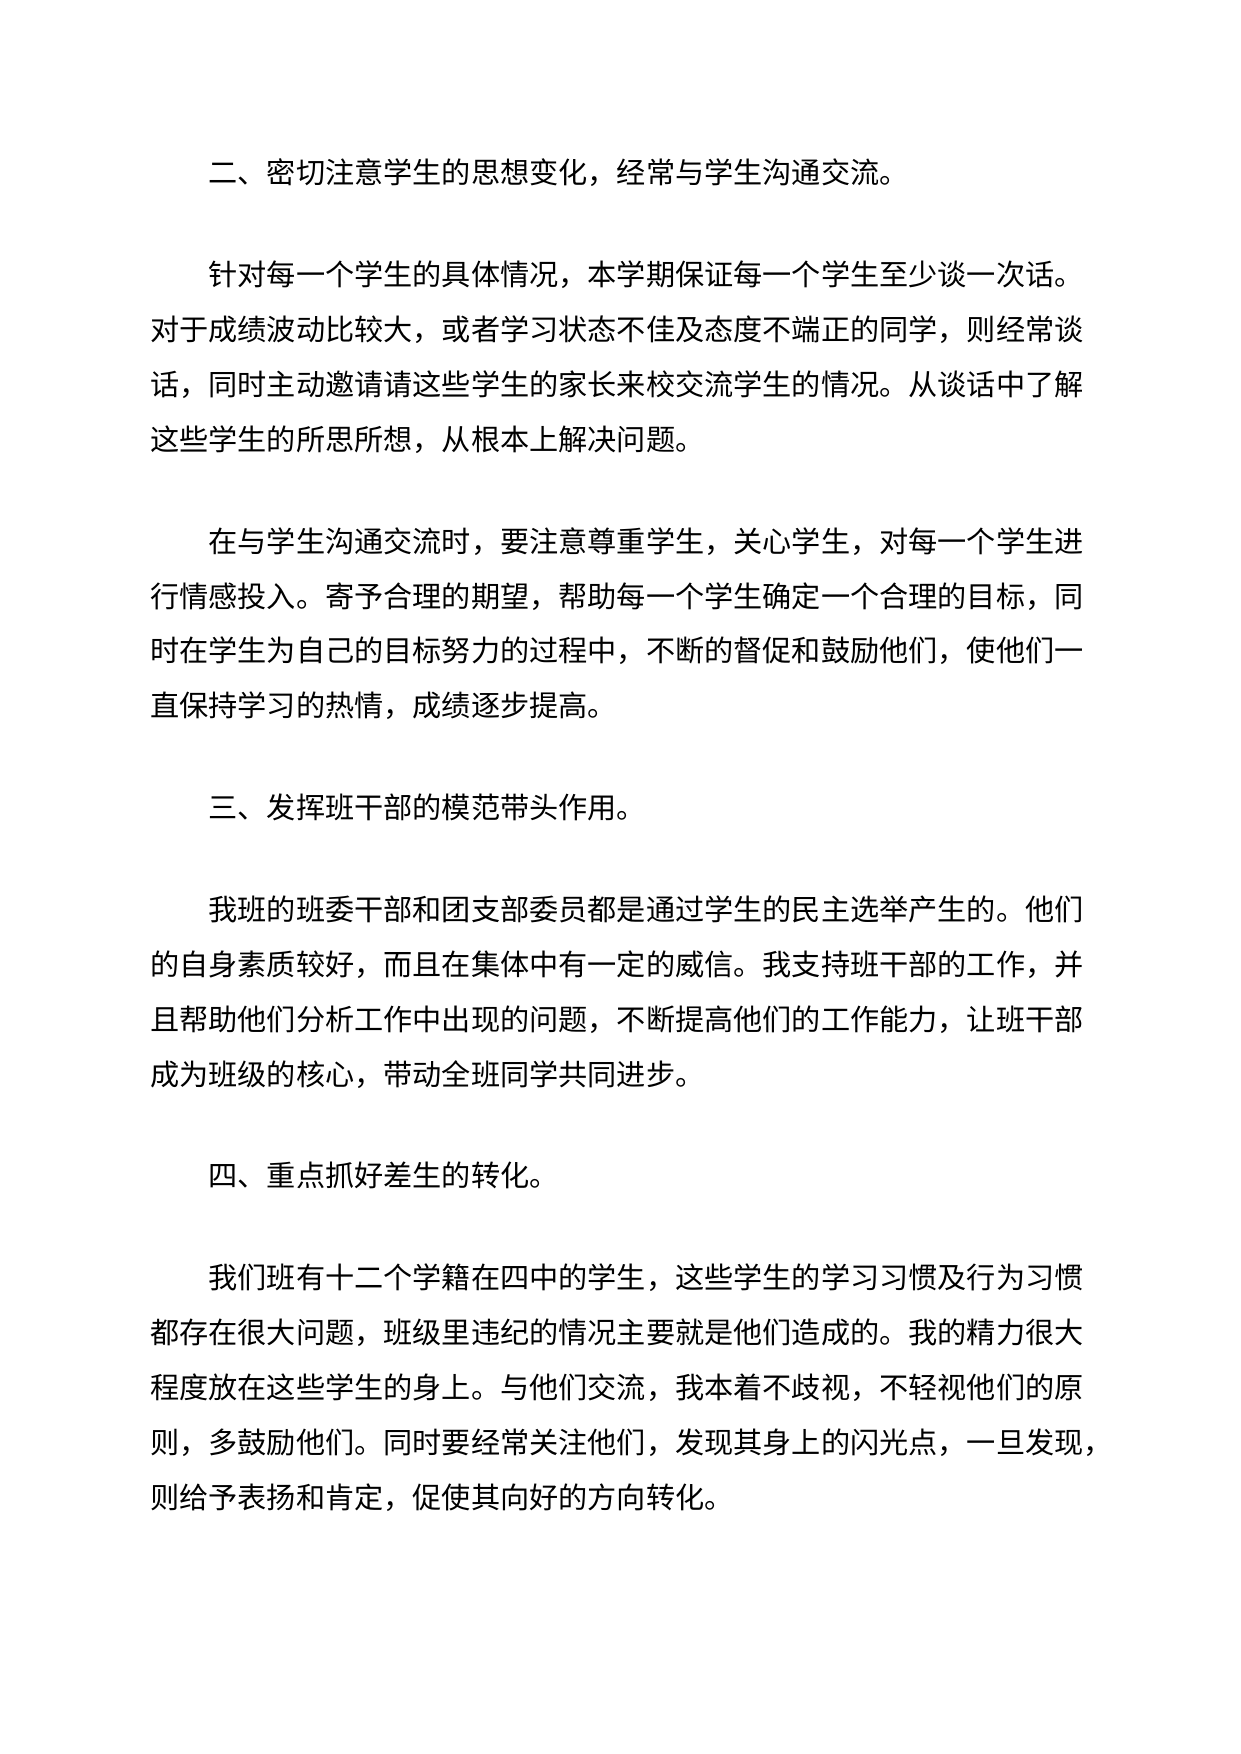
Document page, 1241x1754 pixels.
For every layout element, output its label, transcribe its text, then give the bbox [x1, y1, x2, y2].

text 针对每一个学生的具体情况，本学期保证每一个学生至少谈一次话。对于成绩波动比较大，或者学习状态不佳及态度不端正的同学，则经常谈话，同时主动邀请请这些学生的家长来校交流学生的情况。从谈话中了解这些学生的所思所想，从根本上解决问题。 [150, 252, 1090, 459]
text 我们班有十二个学籍在四中的学生，这些学生的学习习惯及行为习惯都存在很大问题，班级里违纪的情况主要就是他们造成的。我的精力很大程度放在这些学生的身上。与他们交流，我本着不歧视，不轻视他们的原则，多鼓励他们。同时要经常关注他们，发现其身上的闪光点，一旦发现，则给予表扬和肯定，促使其向好的方向转化。 [150, 1255, 1090, 1517]
text 在与学生沟通交流时，要注意尊重学生，关心学生，对每一个学生进行情感投入。寄予合理的期望，帮助每一个学生确定一个合理的目标，同时在学生为自己的目标努力的过程中，不断的督促和鼓励他们，使他们一直保持学习的热情，成绩逐步提高。 [150, 518, 1090, 725]
text 四、重点抓好差生的转化。 [150, 1153, 1090, 1195]
text 我班的班委干部和团支部委员都是通过学生的民主选举产生的。他们的自身素质较好，而且在集体中有一定的威信。我支持班干部的工作，并且帮助他们分析工作中出现的问题，不断提高他们的工作能力，让班干部成为班级的核心，带动全班同学共同进步。 [150, 886, 1090, 1093]
text 三、发挥班干部的模范带头作用。 [150, 785, 1090, 827]
text 二、密切注意学生的思想变化，经常与学生沟通交流。 [150, 150, 1090, 192]
